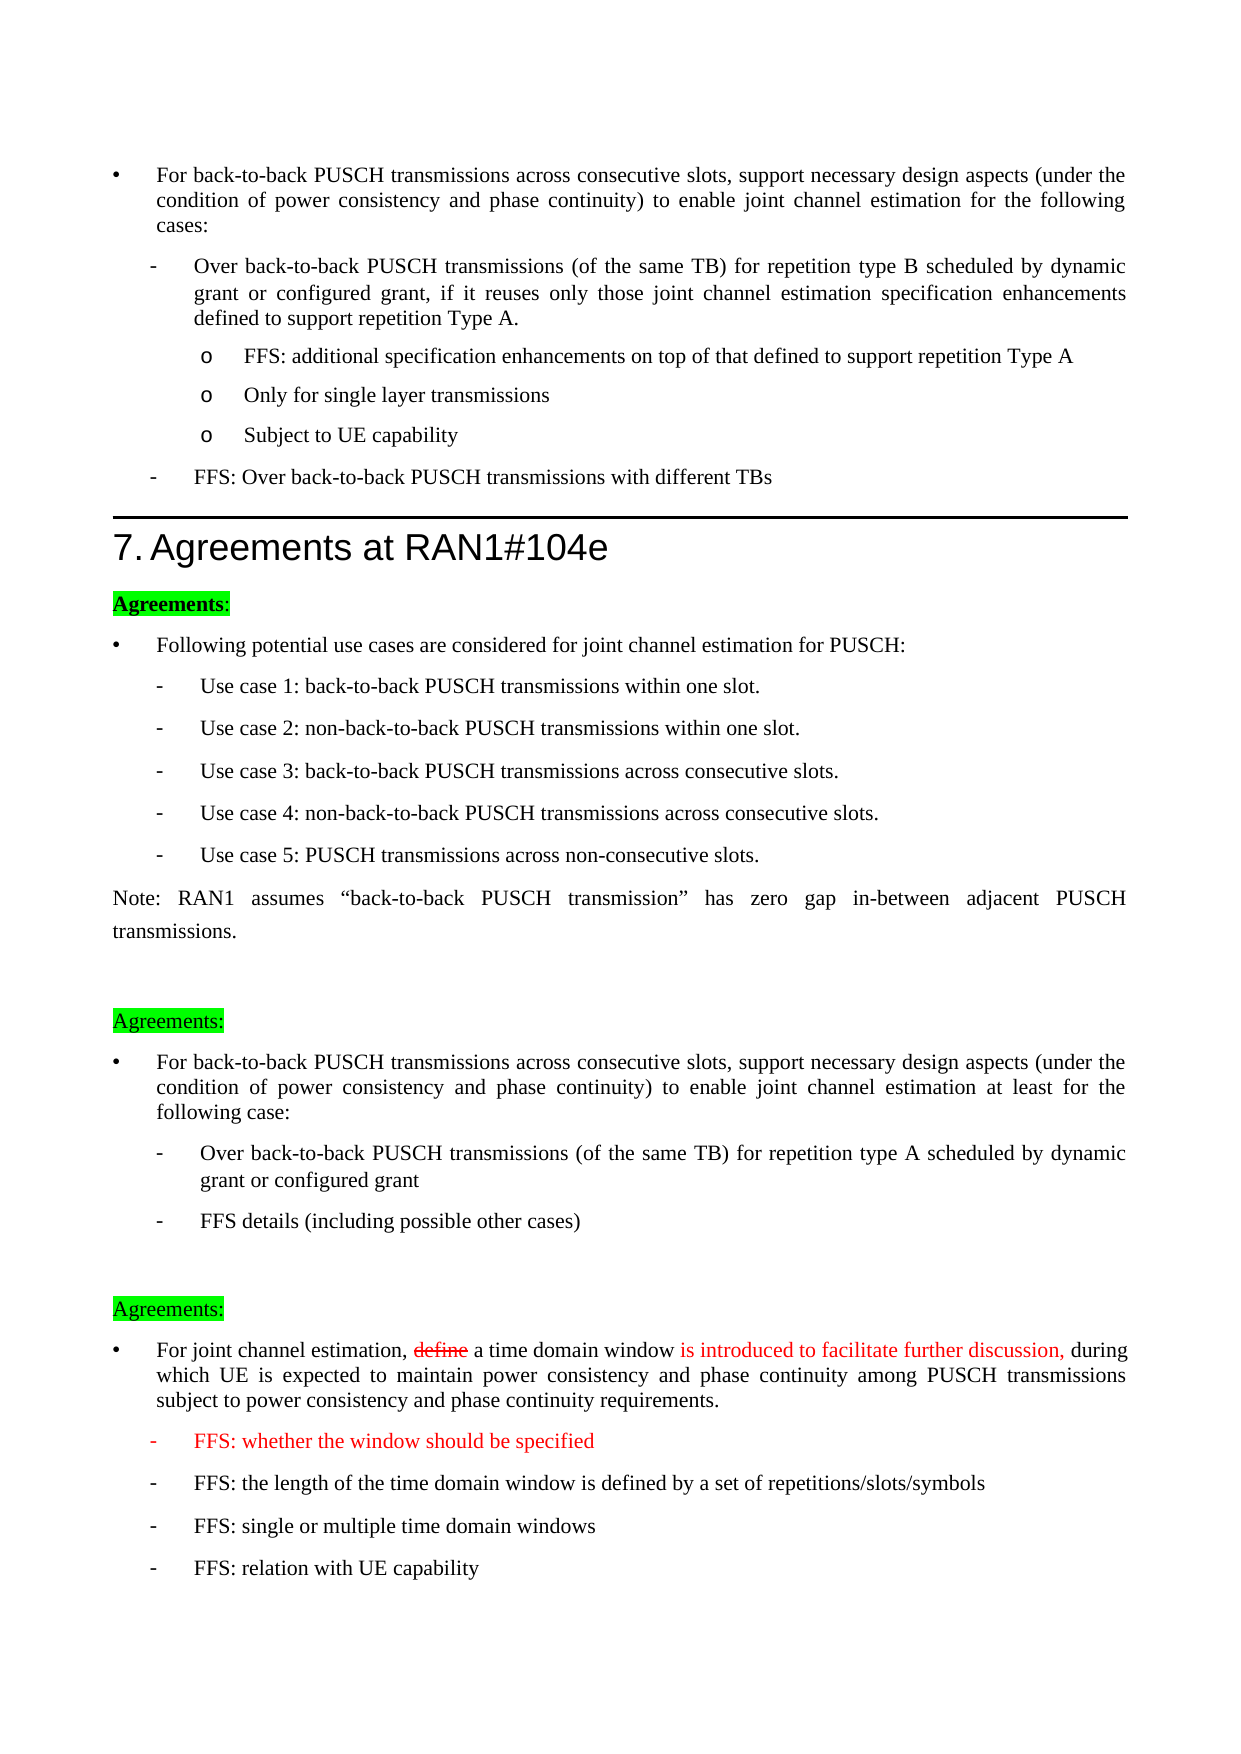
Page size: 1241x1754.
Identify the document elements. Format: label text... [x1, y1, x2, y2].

list Following potential use cases are considered for joint channel estimation for PUSCH: [112, 632, 1128, 657]
list FFS: whether the window should be specified [150, 1425, 1128, 1455]
list Only for single layer transmissions [200, 382, 1128, 409]
list FFS: relation with UE capability [150, 1552, 1128, 1582]
list FFS: additional specification enhancements on top of that defined to support repetition Type A [200, 343, 1128, 370]
list For back-to-back PUSCH transmissions across consecutive slots, support necessary design aspects (under the condition of power consistency and phase continuity) to enable joint channel estimation for the following cases: [112, 162, 1128, 238]
text Agreements: [112, 1004, 1128, 1036]
list FFS details (including possible other cases) [156, 1204, 1128, 1234]
list Subject to UE capability [200, 422, 1128, 449]
list Agreements at RAN1#104e [112, 517, 1128, 568]
list Use case 1: back-to-back PUSCH transmissions within one slot. [156, 670, 1128, 700]
list FFS: Over back-to-back PUSCH transmissions with different TBs [150, 461, 1128, 491]
list Use case 3: back-to-back PUSCH transmissions across consecutive slots. [156, 754, 1128, 784]
text Agreements: [112, 1292, 1128, 1324]
list FFS: single or multiple time domain windows [150, 1509, 1128, 1539]
list Over back-to-back PUSCH transmissions (of the same TB) for repetition type B scheduled by dynamic grant or configured grant, if it reuses only those joint channel estimation specification enhancements defined to support repetition Type A. [150, 250, 1128, 330]
list For joint channel estimation, define a time domain window is introduced to facilitate further discussion, during which UE is expected to maintain power consistency and phase continuity among PUSCH transmissions subject to power consistency and phase continuity requirements. [112, 1337, 1128, 1412]
list For back-to-back PUSCH transmissions across consecutive slots, support necessary design aspects (under the condition of power consistency and phase continuity) to enable joint channel estimation at least for the following case: [112, 1049, 1128, 1124]
list FFS: the length of the time domain window is defined by a set of repetitions/slots/symbols [150, 1467, 1128, 1497]
list Use case 2: non-back-to-back PUSCH transmissions within one slot. [156, 712, 1128, 742]
list Over back-to-back PUSCH transmissions (of the same TB) for repetition type A scheduled by dynamic grant or configured grant [156, 1137, 1128, 1192]
text Note: RAN1 assumes “back-to-back PUSCH transmission” has zero gap in-between adjacent PUSCH transmissions. [112, 881, 1128, 946]
text Agreements: [112, 587, 1128, 620]
list Use case 5: PUSCH transmissions across non-consecutive slots. [156, 839, 1128, 869]
list Use case 4: non-back-to-back PUSCH transmissions across consecutive slots. [156, 797, 1128, 827]
